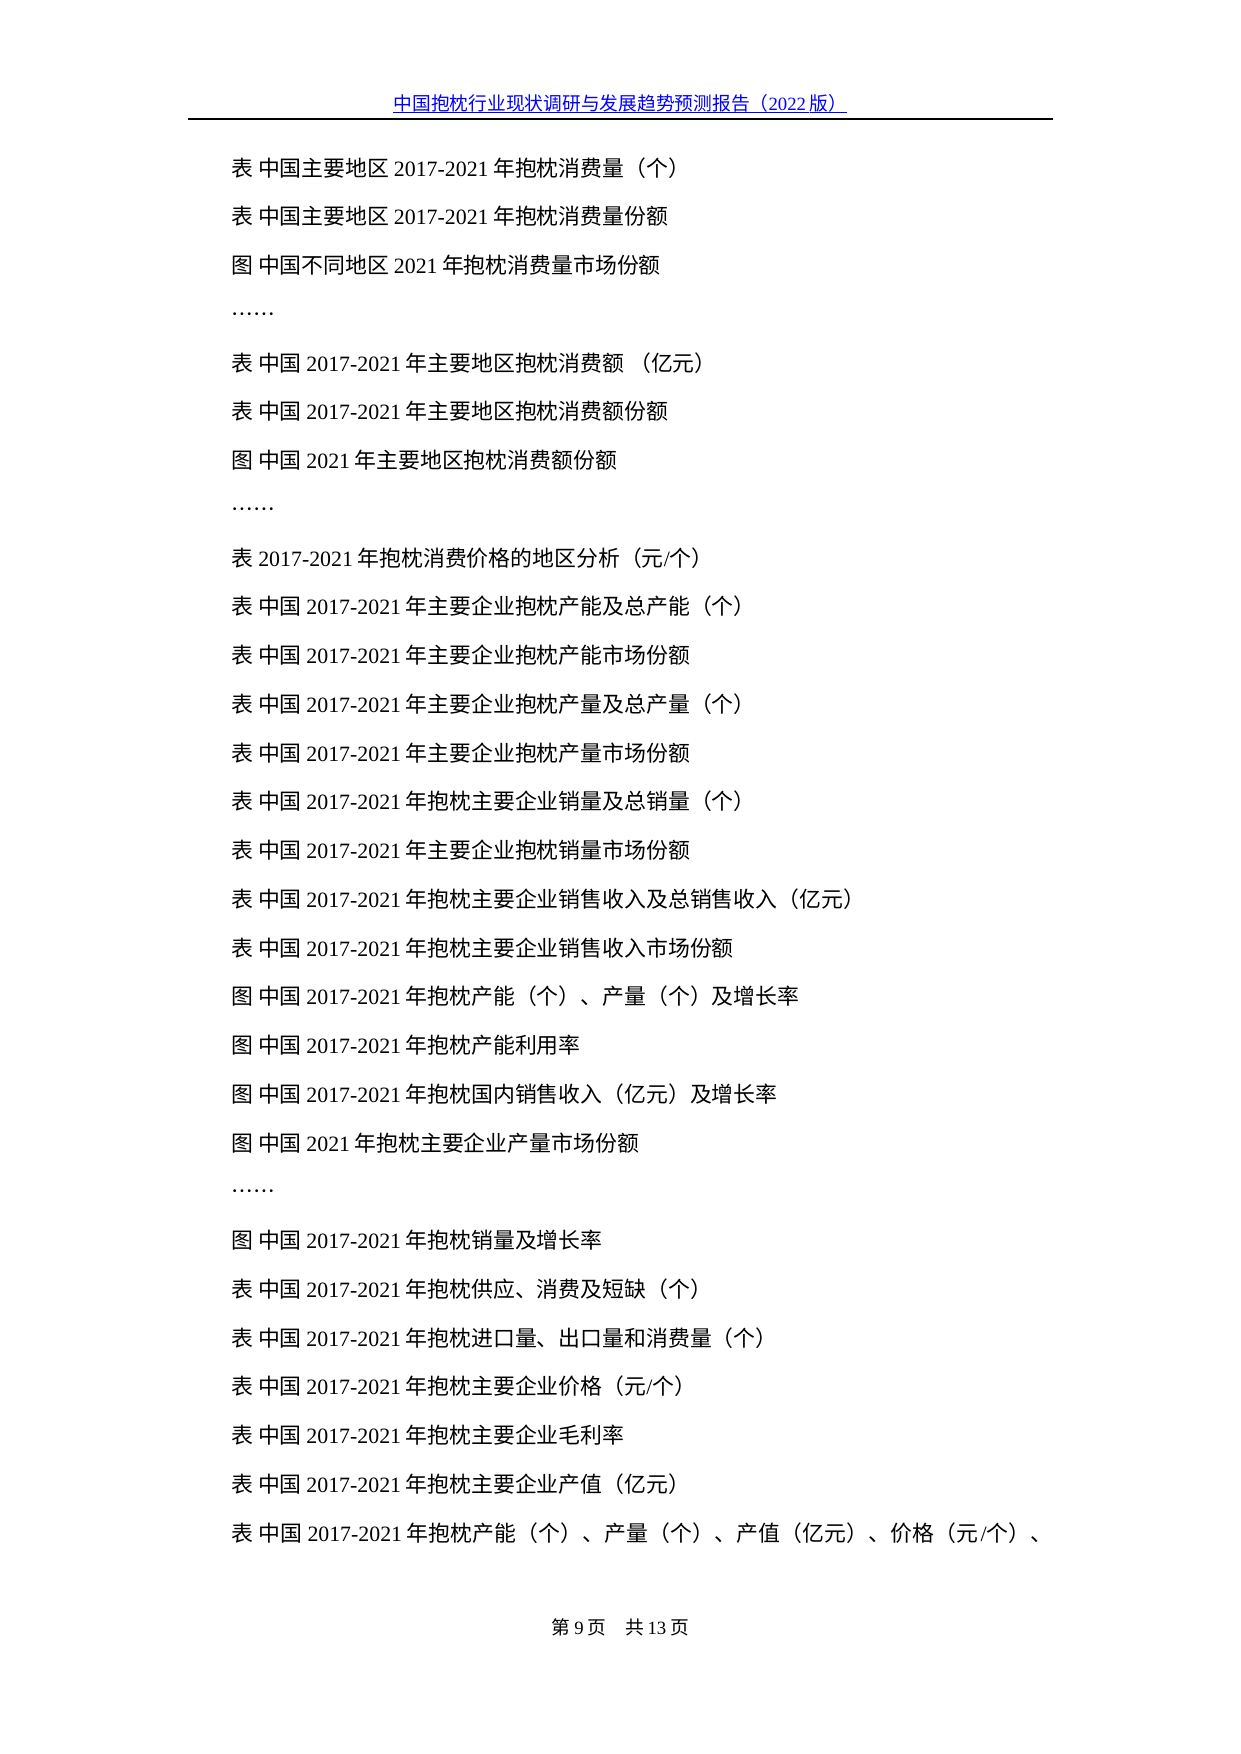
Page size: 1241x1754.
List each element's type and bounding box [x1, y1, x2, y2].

text [187, 150, 1053, 1548]
